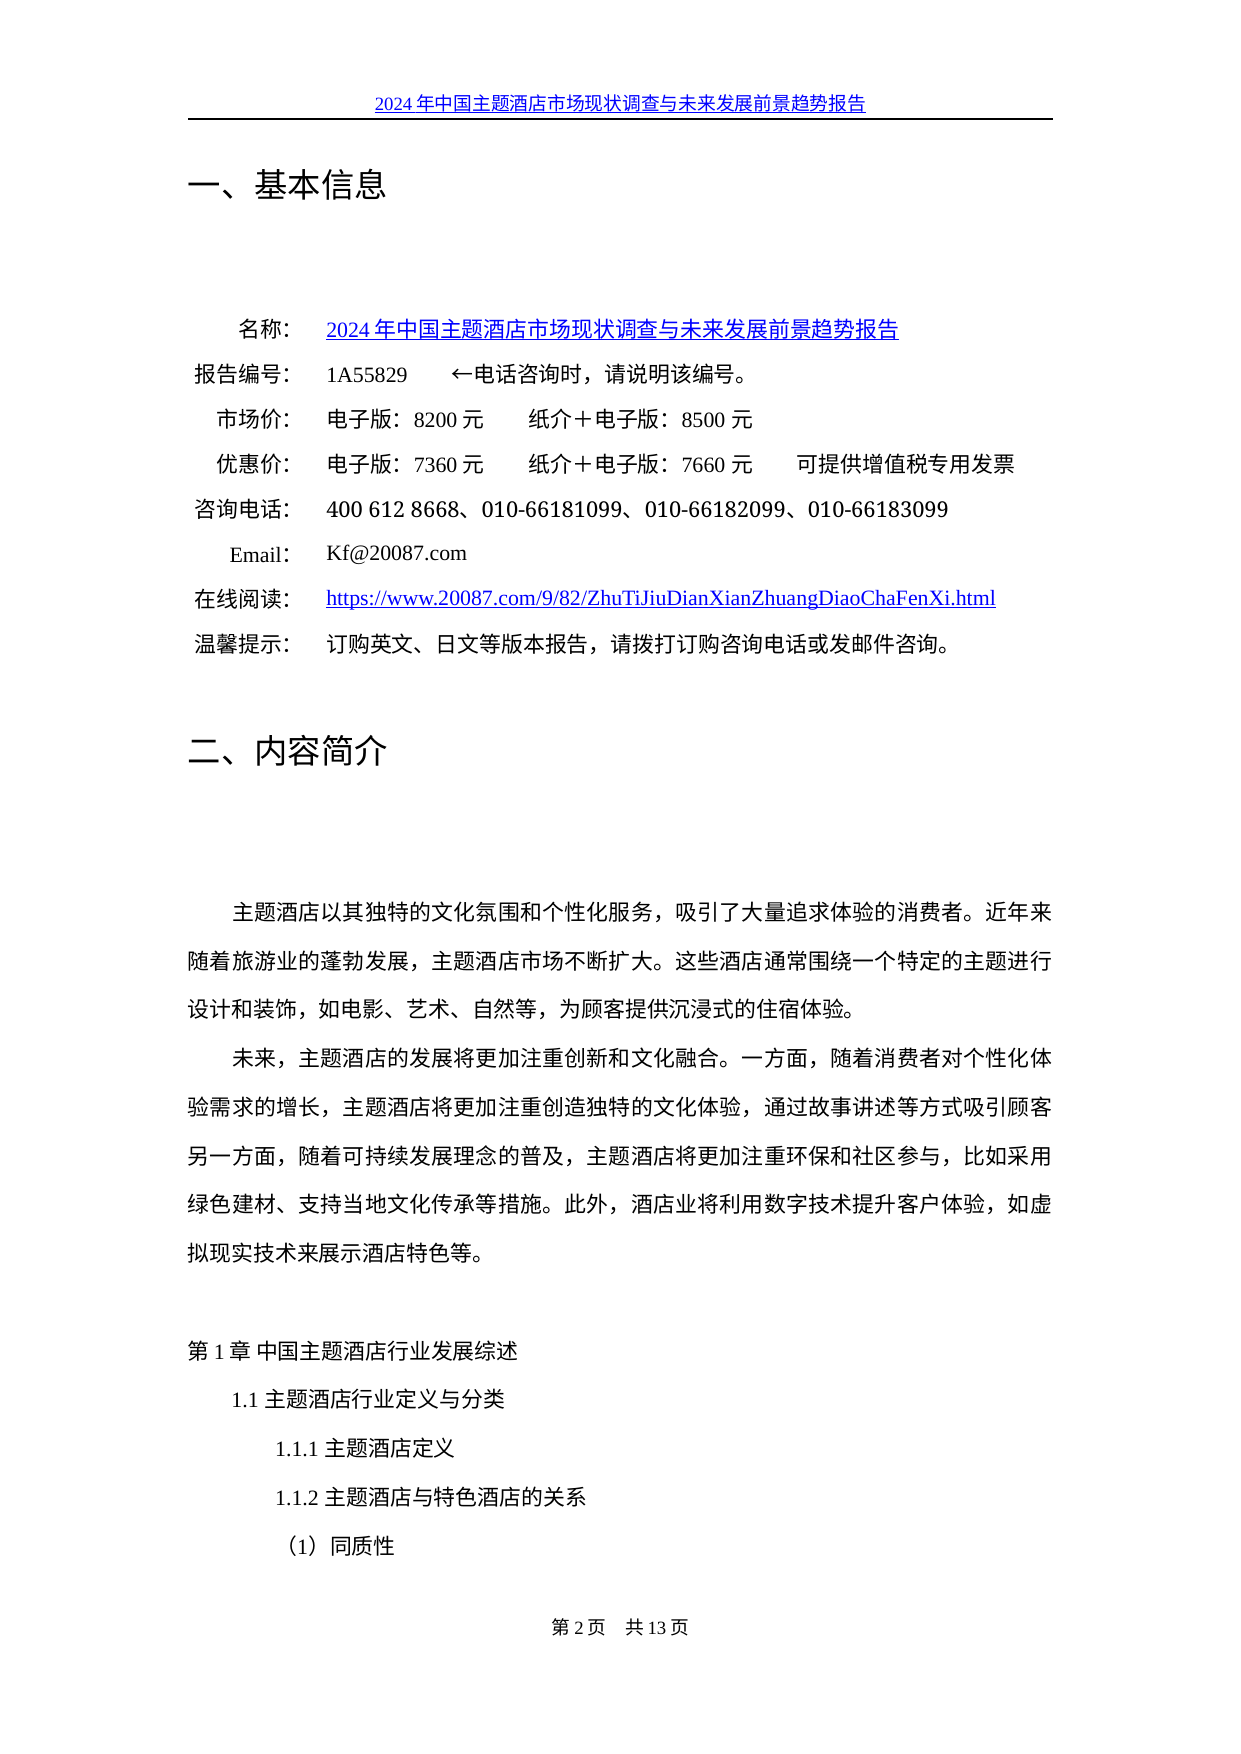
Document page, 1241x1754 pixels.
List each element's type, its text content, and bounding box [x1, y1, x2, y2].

table_header 2024年中国主题酒店市场现状调查与未来发展前景趋势报告 [315, 312, 1073, 357]
table_header 名称： [167, 312, 315, 357]
table_cell 订购英文、日文等版本报告，请拨打订购咨询电话或发邮件咨询。 [315, 627, 1073, 672]
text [187, 894, 1053, 1561]
table_cell 咨询电话： [167, 492, 315, 537]
table_cell 优惠价： [167, 447, 315, 492]
table_cell [315, 582, 1073, 627]
table_cell Email： [167, 537, 315, 582]
title 一、基本信息 [187, 150, 1053, 215]
table_cell 电子版：8200 元 纸介＋电子版：8500 元 [315, 402, 1073, 447]
table_cell 温馨提示： [167, 627, 315, 672]
title 二、内容简介 [187, 717, 1053, 782]
table_cell 1A55829 ←电话咨询时，请说明该编号。 [315, 357, 1073, 402]
table_cell 电子版：7360 元 纸介＋电子版：7660 元 可提供增值税专用发票 [315, 447, 1073, 492]
table_cell 400 612 8668、010-66181099、010-66182099、010-66183099 [315, 492, 1073, 537]
table_cell 报告编号： [167, 357, 315, 402]
table_cell Kf@20087.com [315, 537, 1073, 582]
table_cell 在线阅读： [167, 582, 315, 627]
table_cell 市场价： [167, 402, 315, 447]
